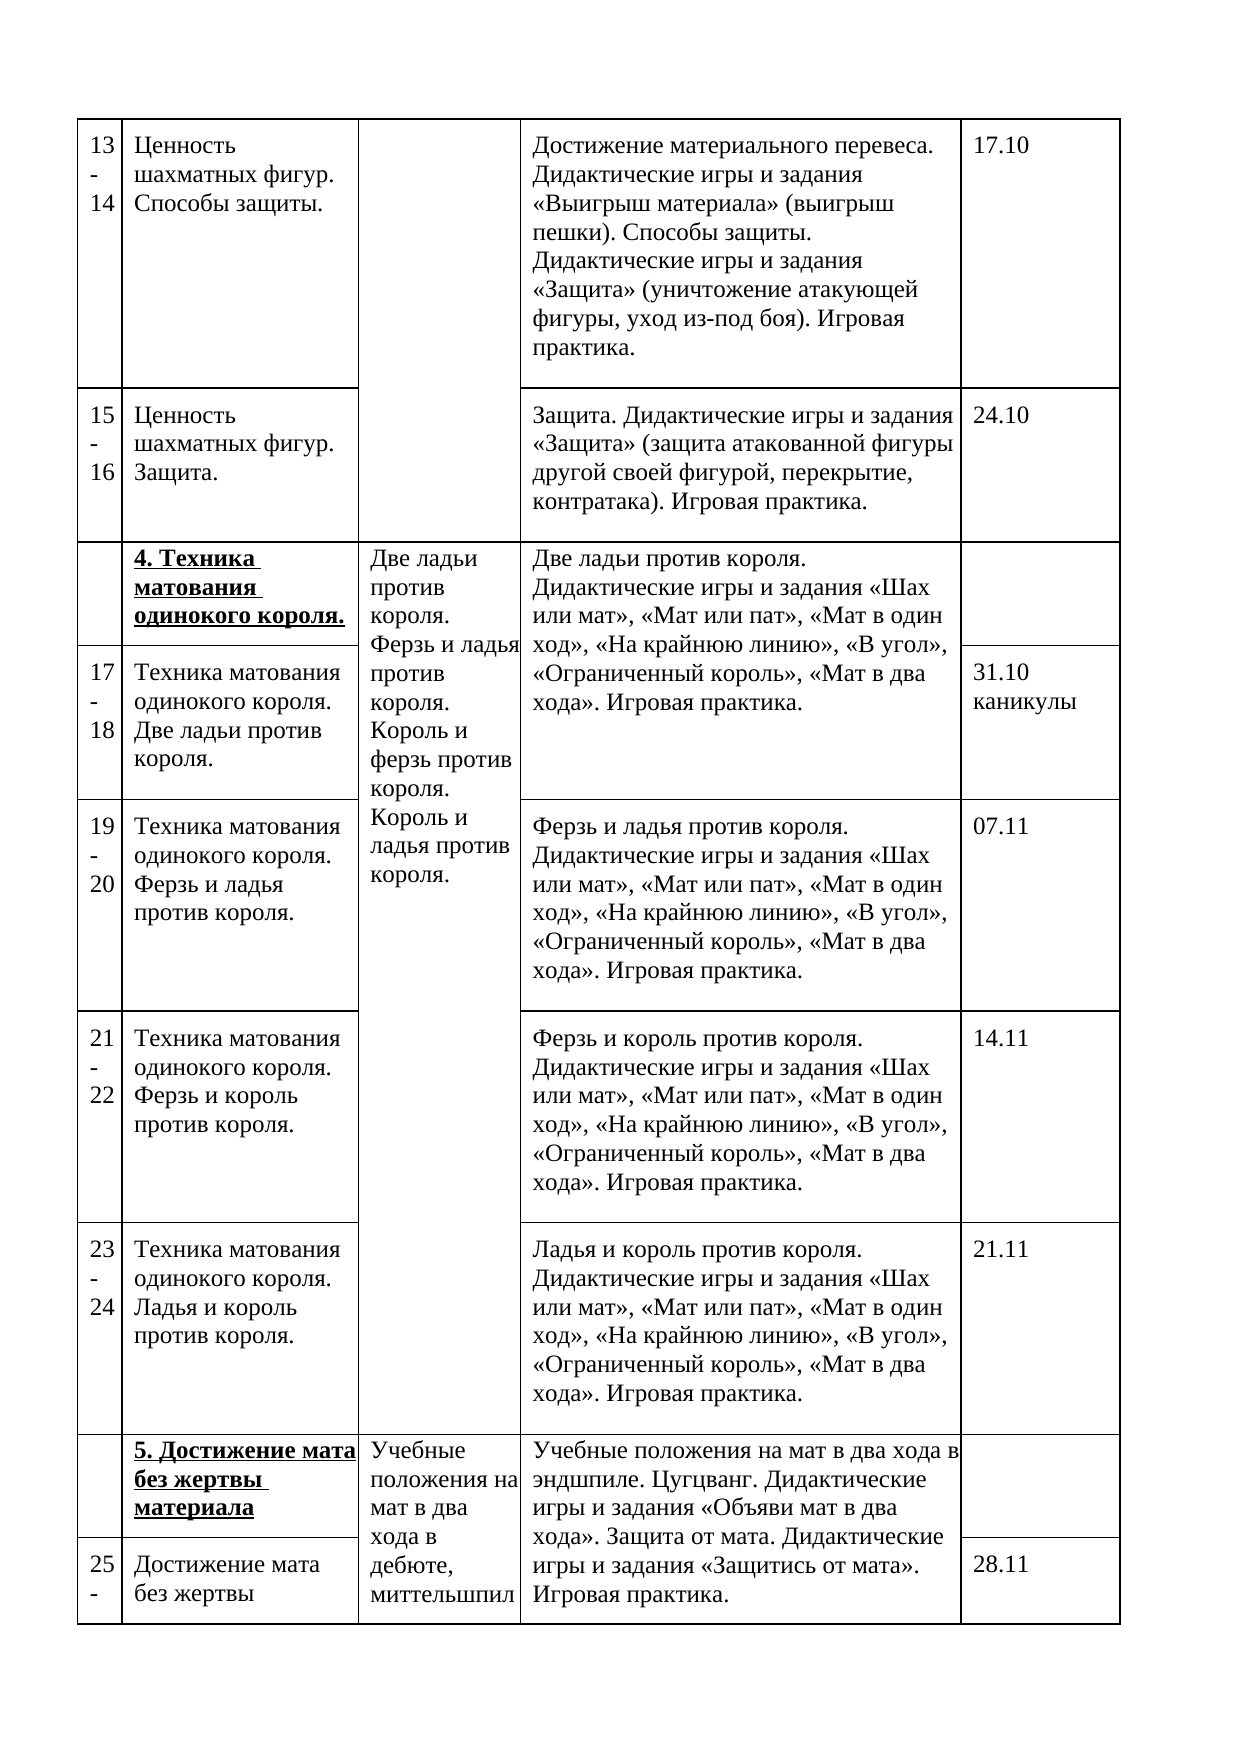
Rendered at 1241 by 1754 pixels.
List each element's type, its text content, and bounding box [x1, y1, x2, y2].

table_cell [78, 543, 121, 645]
table_cell [962, 543, 1119, 645]
table_cell 5. Достижение мата без жертвы материала [123, 1435, 358, 1537]
table_cell Учебные положения на мат в два хода в дебюте, миттельшпиле и эндшпиле (начале, середине и конце игры). Защита от мата. [359, 1435, 520, 1623]
table_cell Ферзь и ладья против короля. Дидактические игры и задания «Шах или мат», «Мат или пат», «Мат в один ход», «На крайнюю линию», «В угол», «Ограниченный король», «Мат в два хода». Игровая практика. [521, 800, 960, 1010]
table_cell 23-24 [78, 1223, 121, 1433]
table_cell [962, 1435, 1119, 1537]
table_cell [78, 1435, 121, 1537]
table_cell Техника матования одинокого короля. Ладья и король против короля. [123, 1223, 358, 1433]
table_cell Две ладьи против короля. Дидактические игры и задания «Шах или мат», «Мат или пат», «Мат в один ход», «На крайнюю линию», «В угол», «Ограниченный король», «Мат в два хода». Игровая практика. [521, 543, 960, 799]
table_cell Ценность шахматных фигур. Способы защиты. [123, 120, 358, 387]
table_cell Ферзь и король против короля. Дидактические игры и задания «Шах или мат», «Мат или пат», «Мат в один ход», «На крайнюю линию», «В угол», «Ограниченный король», «Мат в два хода». Игровая практика. [521, 1012, 960, 1222]
table_cell 21-22 [78, 1012, 121, 1222]
table_cell Достижение материального перевеса. Дидактические игры и задания «Выигрыш материала» (выигрыш пешки). Способы защиты. Дидактические игры и задания «Защита» (уничтожение атакующей фигуры, уход из-под боя). Игровая практика. [521, 120, 960, 387]
table_cell Техника матования одинокого короля. Ферзь и король против короля. [123, 1012, 358, 1222]
table_cell 13-14 [78, 120, 121, 387]
table_cell 25-26 [78, 1538, 121, 1623]
table_cell Две ладьи против короля. Ферзь и ладья против короля. Король и ферзь против короля. Король и ладья против короля. [359, 543, 520, 1433]
table_cell Ладья и король против короля. Дидактические игры и задания «Шах или мат», «Мат или пат», «Мат в один ход», «На крайнюю линию», «В угол», «Ограниченный король», «Мат в два хода». Игровая практика. [521, 1223, 960, 1433]
table_cell Техника матования одинокого короля. Две ладьи против короля. [123, 646, 358, 799]
table_cell 24.10 [962, 389, 1119, 541]
table_cell 17-18 [78, 646, 121, 799]
table_cell Защита. Дидактические игры и задания «Защита» (защита атакованной фигуры другой своей фигурой, перекрытие, контратака). Игровая практика. [521, 389, 960, 541]
table_cell Техника матования одинокого короля. Ферзь и ладья против короля. [123, 800, 358, 1010]
table_cell 17.10 [962, 120, 1119, 387]
table_cell Ценность шахматных фигур. Защита. [123, 389, 358, 541]
table_cell 31.10 каникулы [962, 646, 1119, 799]
table_cell 15-16 [78, 389, 121, 541]
table_cell 28.11 [962, 1538, 1119, 1623]
table_cell 07.11 [962, 800, 1119, 1010]
table_cell 14.11 [962, 1012, 1119, 1222]
table_cell 19-20 [78, 800, 121, 1010]
table_cell 4. Техника матования одинокого короля. [123, 543, 358, 645]
table_cell 21.11 [962, 1223, 1119, 1433]
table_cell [123, 1538, 358, 1623]
table_cell Учебные положения на мат в два хода в эндшпиле. Цугцванг. Дидактические игры и задания «Объяви мат в два хода». Защита от мата. Дидактические игры и задания «Защитись от мата». Игровая практика. [521, 1435, 960, 1623]
